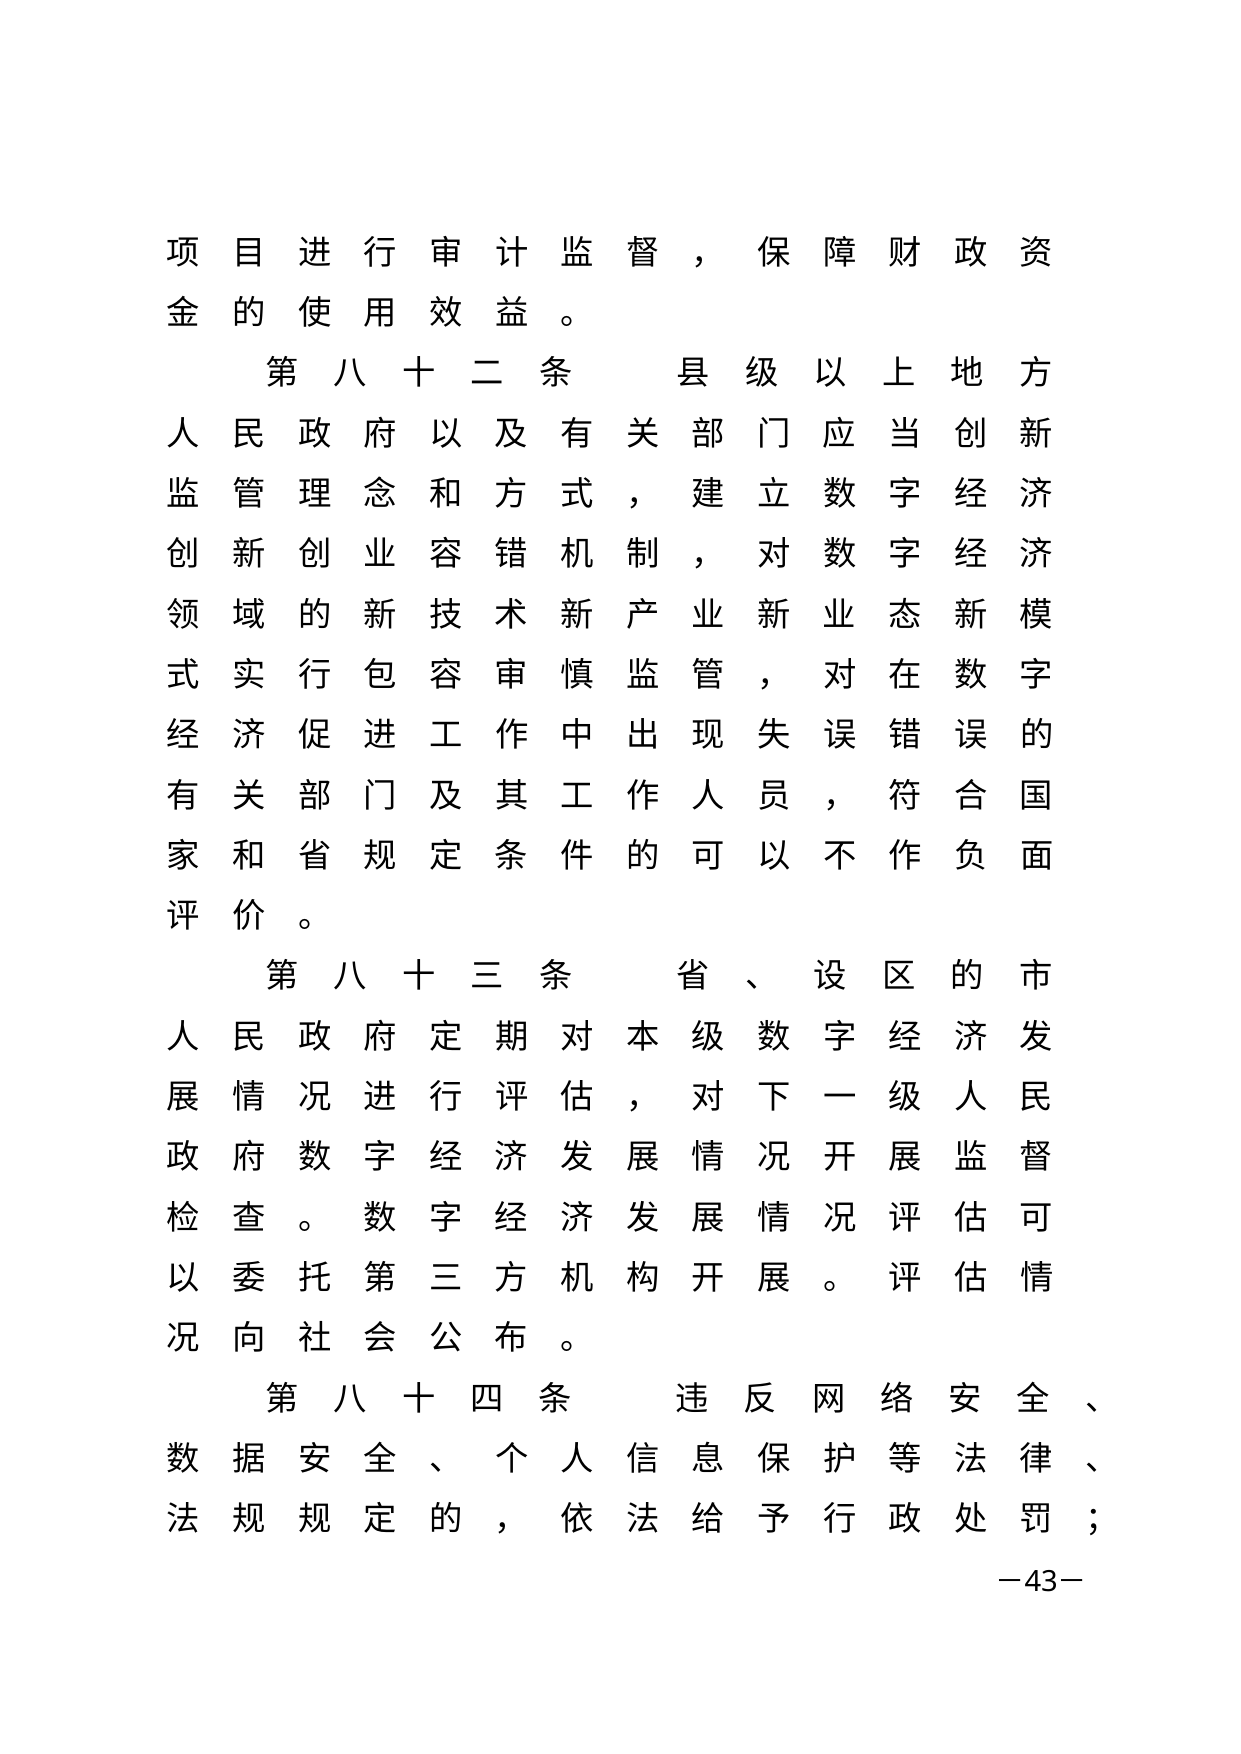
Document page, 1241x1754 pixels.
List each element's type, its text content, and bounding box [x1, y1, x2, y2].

text 第八十三条 省、设区的市人民政府定期对本级数字经济发展情况进行评估，对下一级人民政府数字经济发展情况开展监督检查。数字经济发展情况评估可以委托第三方机构开展。评估情况向社会公布。 [167, 943, 1085, 1365]
text 第八十四条 违反网络安全、数据安全、个人信息保护等法律、法规规定的，依法给予行政处罚；给他人造成损害的，依法承担民事责任；构成犯罪的，依法追究刑事责任。 [167, 1365, 1085, 1546]
text 第八十一条 县级以上地方人民政府以及有关部门应当依法组织对使用财政资金的数字经济项目进行审计监督，保障财政资金的使用效益。 [167, 219, 1085, 340]
text 第八十二条 县级以上地方人民政府以及有关部门应当创新监管理念和方式，建立数字经济创新创业容错机制，对数字经济领域的新技术新产业新业态新模式实行包容审慎监管，对在数字经济促进工作中出现失误错误的有关部门及其工作人员，符合国家和省规定条件的可以不作负面评价。 [167, 340, 1085, 943]
